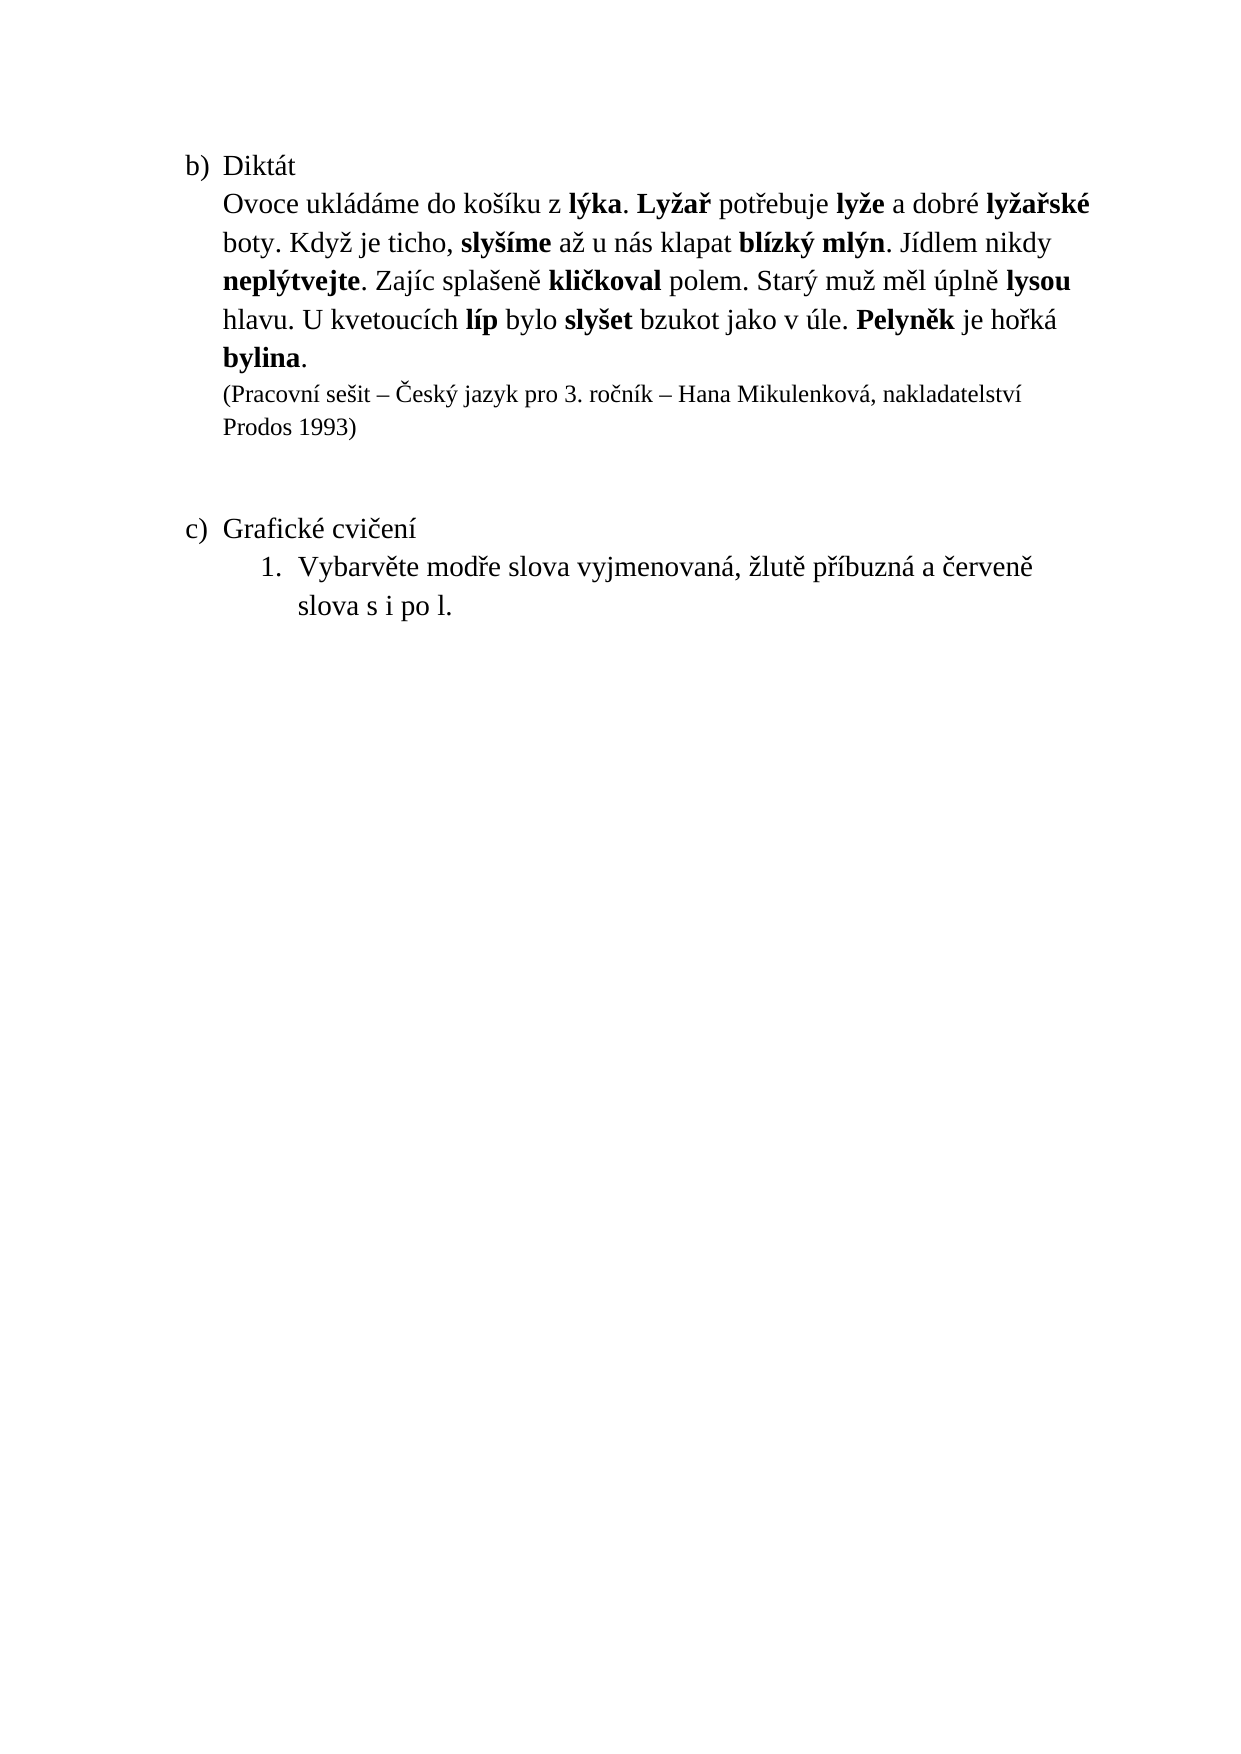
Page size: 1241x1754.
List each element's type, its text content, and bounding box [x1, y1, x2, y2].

list Grafické cvičení [185, 511, 1093, 544]
list Vybarvěte modře slova vyjmenovaná, žlutě příbuzná a červeně slova s i po l. [260, 549, 1093, 622]
list Diktát [185, 148, 1093, 181]
list Ovoce ukládáme do košíku z lýka. Lyžař potřebuje lyže a dobré lyžařské boty. Když je ticho, slyšíme až u nás klapat blízký mlýn. Jídlem nikdy neplýtvejte. Zajíc splašeně kličkoval polem. Starý muž měl úplně lysou hlavu. U kvetoucích líp bylo slyšet bzukot jako v úle. Pelyněk je hořká bylina. [223, 186, 1093, 374]
list (Pracovní sešit – Český jazyk pro 3. ročník – Hana Mikulenková, nakladatelství Prodos 1993) [223, 379, 1093, 441]
